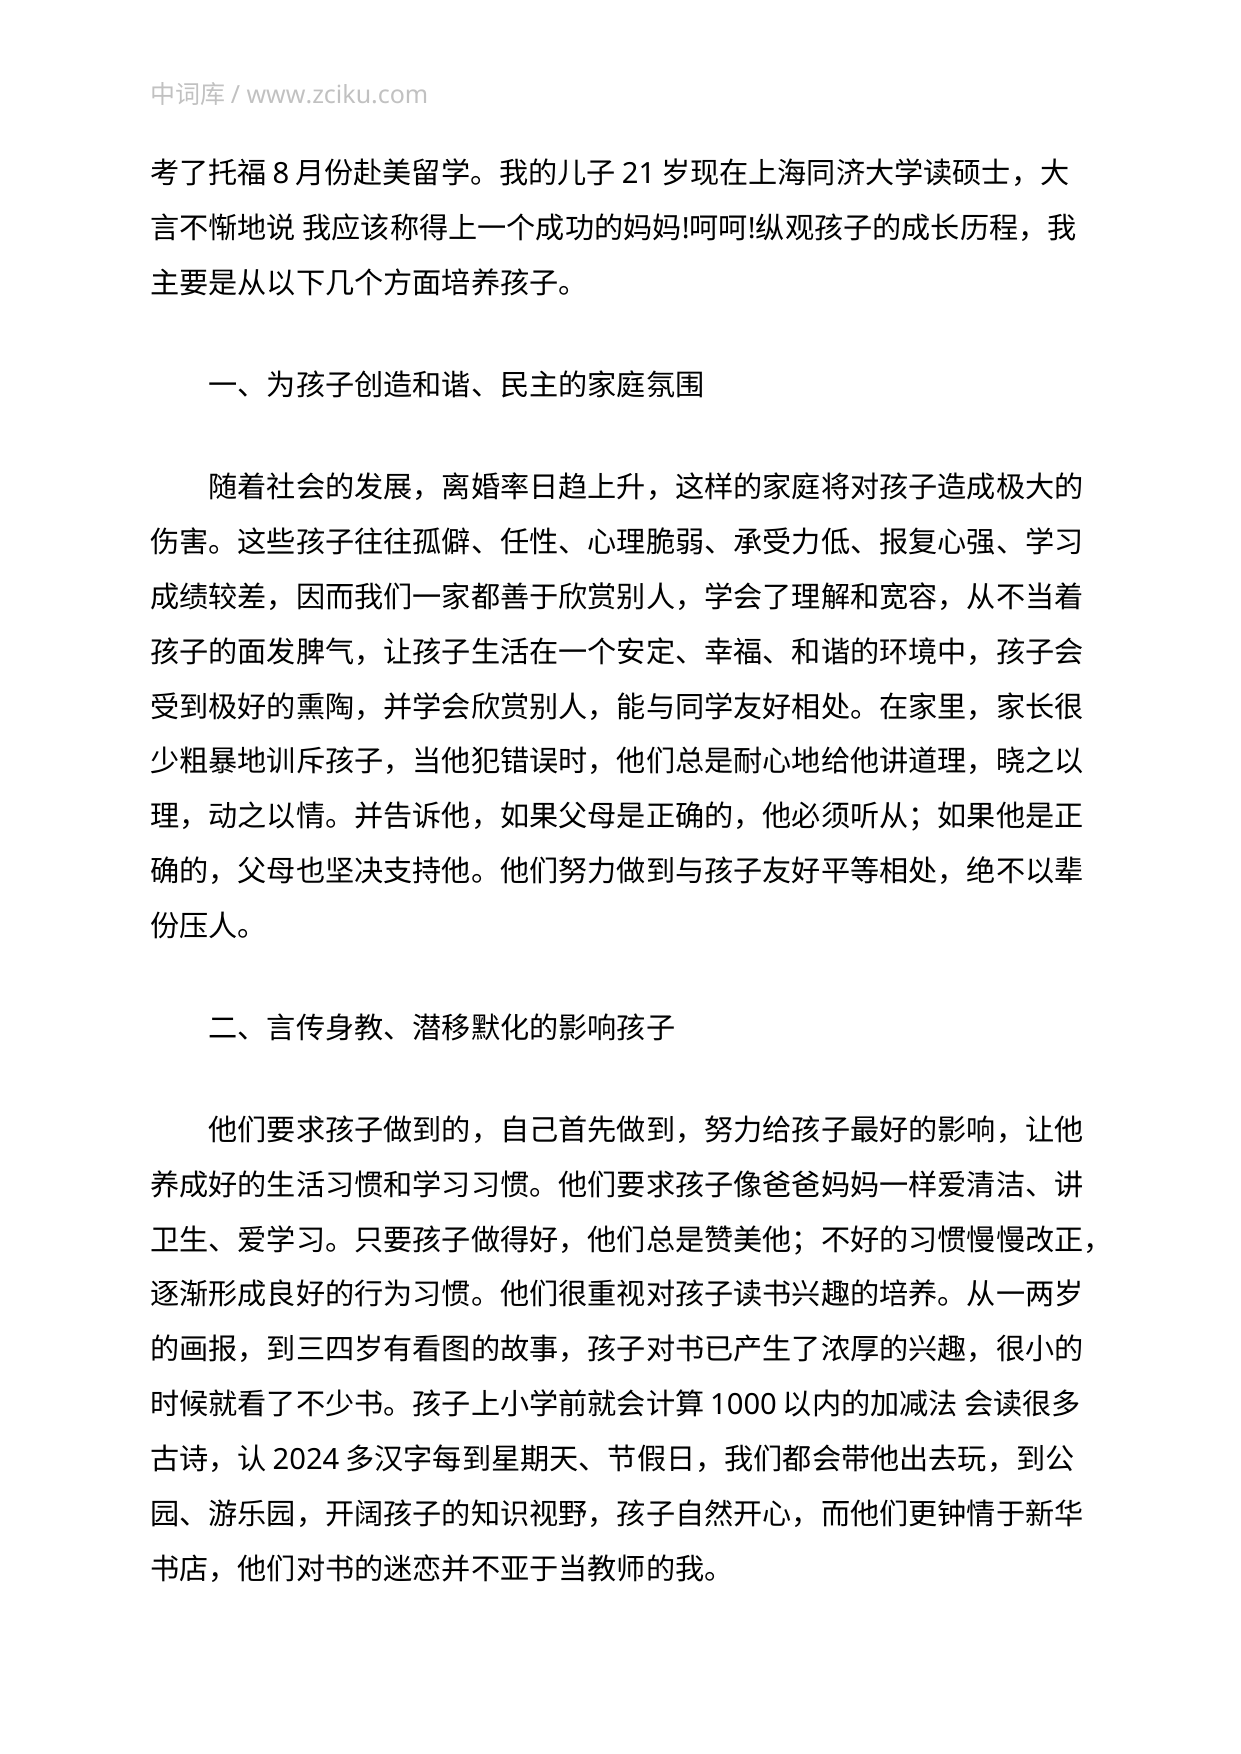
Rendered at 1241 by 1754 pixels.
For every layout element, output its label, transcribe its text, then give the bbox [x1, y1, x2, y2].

text 随着社会的发展，离婚率日趋上升，这样的家庭将对孩子造成极大的伤害。这些孩子往往孤僻、任性、心理脆弱、承受力低、报复心强、学习成绩较差，因而我们一家都善于欣赏别人，学会了理解和宽容，从不当着孩子的面发脾气，让孩子生活在一个安定、幸福、和谐的环境中，孩子会受到极好的熏陶，并学会欣赏别人，能与同学友好相处。在家里，家长很少粗暴地训斥孩子，当他犯错误时，他们总是耐心地给他讲道理，晓之以理，动之以情。并告诉他，如果父母是正确的，他必须听从；如果他是正确的，父母也坚决支持他。他们努力做到与孩子友好平等相处，绝不以辈份压人。 [150, 463, 1090, 945]
text 二、言传身教、潜移默化的影响孩子 [150, 1004, 1090, 1047]
text 一、为孩子创造和谐、民主的家庭氛围 [150, 362, 1090, 404]
text 他们要求孩子做到的，自己首先做到，努力给孩子最好的影响，让他养成好的生活习惯和学习习惯。他们要求孩子像爸爸妈妈一样爱清洁、讲卫生、爱学习。只要孩子做得好，他们总是赞美他；不好的习惯慢慢改正，逐渐形成良好的行为习惯。他们很重视对孩子读书兴趣的培养。从一两岁的画报，到三四岁有看图的故事，孩子对书已产生了浓厚的兴趣，很小的时候就看了不少书。孩子上小学前就会计算1000以内的加减法 会读很多古诗，认2024多汉字每到星期天、节假日，我们都会带他出去玩，到公园、游乐园，开阔孩子的知识视野，孩子自然开心，而他们更钟情于新华书店，他们对书的迷恋并不亚于当教师的我。 [150, 1106, 1090, 1588]
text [150, 150, 1090, 302]
